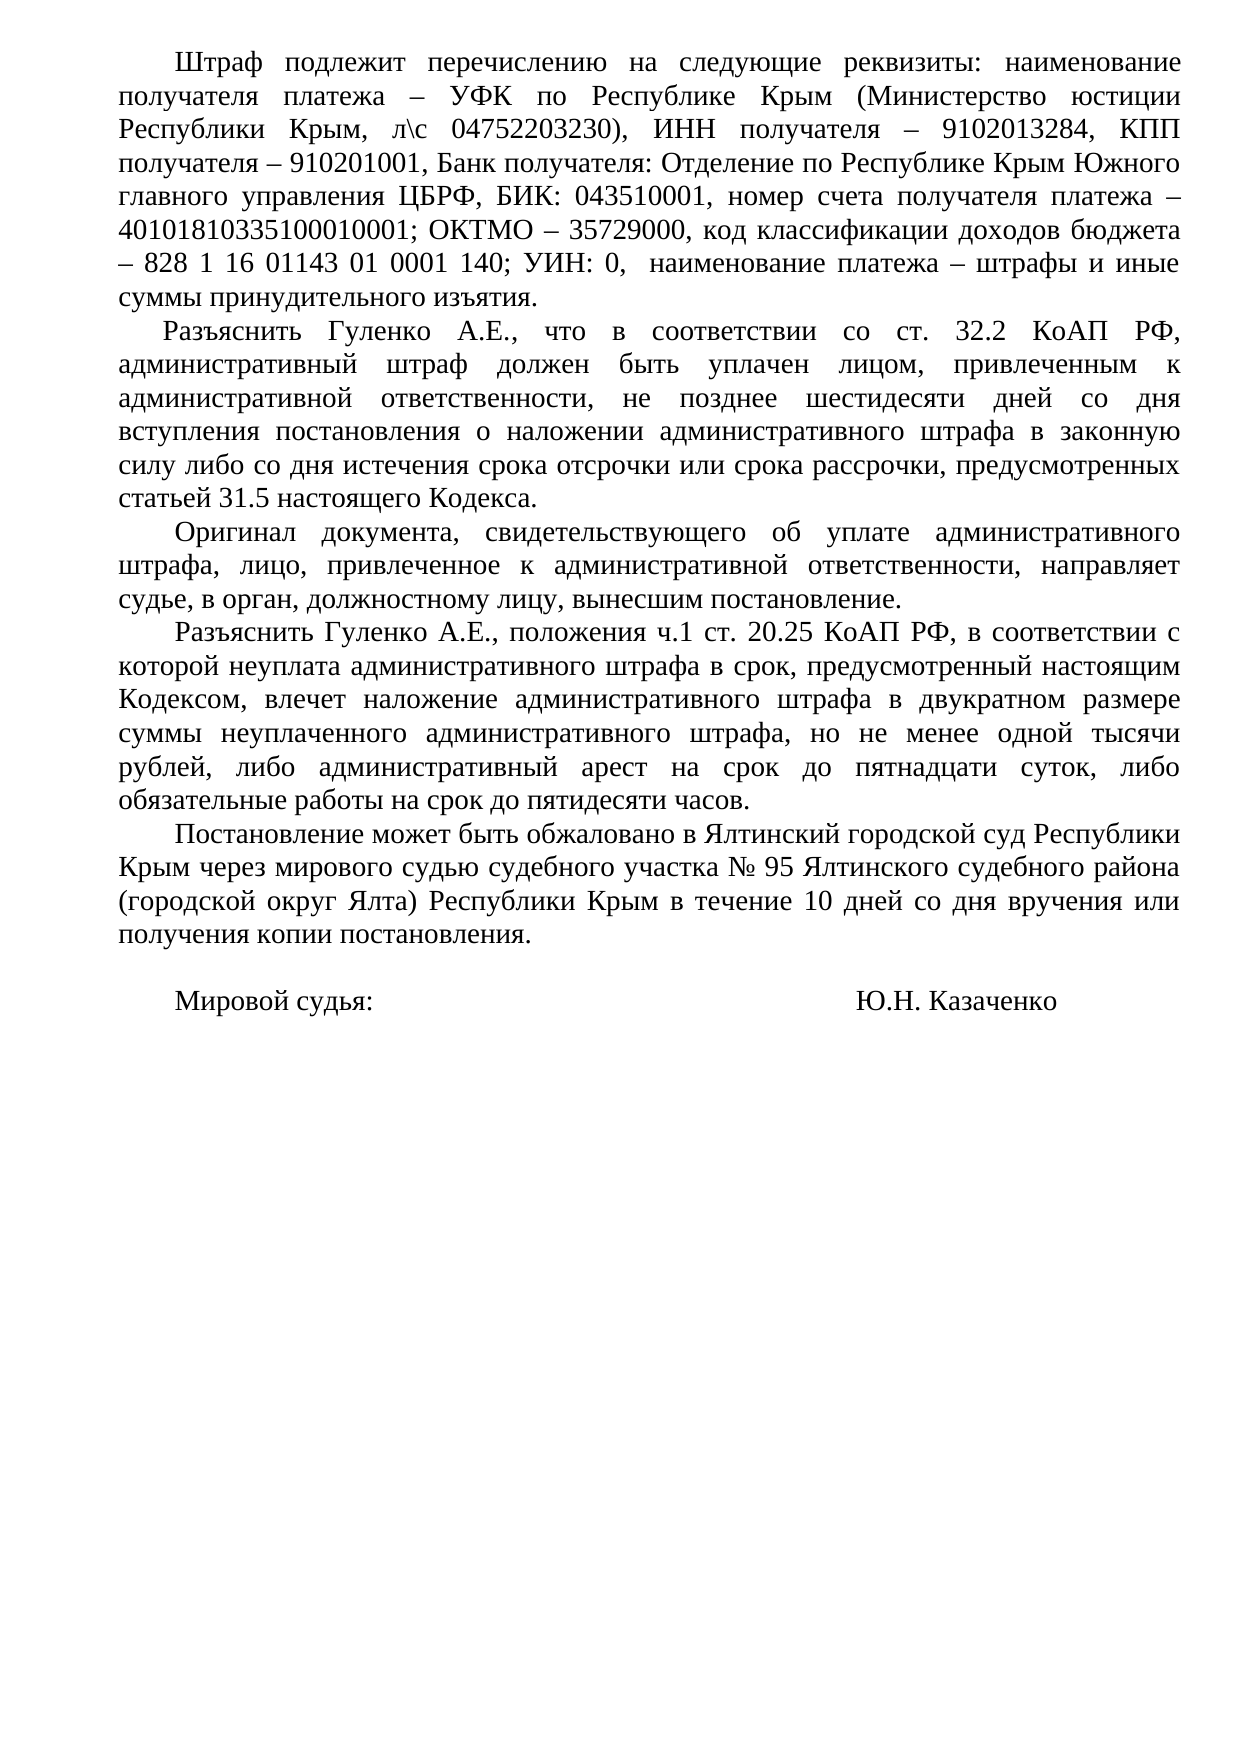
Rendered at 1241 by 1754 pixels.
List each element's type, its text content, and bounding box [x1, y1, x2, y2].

text Штраф подлежит перечислению на следующие реквизиты: наименование получателя платежа – УФК по Республике Крым (Министерство юстиции Республики Крым, л\с 04752203230), ИНН получателя – 9102013284, КПП получателя – 910201001, Банк получателя: Отделение по Республике Крым Южного главного управления ЦБРФ, БИК: 043510001, номер счета получателя платежа – 40101810335100010001; ОКТМО – 35729000, код классификации доходов бюджета – 828 1 16 01143 01 0001 140; УИН: 0, наименование платежа – штрафы и иные суммы принудительного изъятия. [118, 145, 1181, 313]
text Мировой судья: Ю.Н. Казаченко [118, 983, 1181, 1017]
text Разъяснить Гуленко А.Е., что в соответствии со ст. 32.2 КоАП РФ, административный штраф должен быть уплачен лицом, привлеченным к административной ответственности, не позднее шестидесяти дней со дня вступления постановления о наложении административного штрафа в законную силу либо со дня истечения срока отсрочки или срока рассрочки, предусмотренных статьей 31.5 настоящего Кодекса. [118, 313, 1181, 514]
text Постановление может быть обжаловано в Ялтинский городской суд Республики Крым через мирового судью судебного участка № 95 Ялтинского судебного района (городской округ Ялта) Республики Крым в течение 10 дней со дня вручения или получения копии постановления. [118, 816, 1181, 950]
text Оригинал документа, свидетельствующего об уплате административного штрафа, лицо, привлеченное к административной ответственности, направляет судье, в орган, должностному лицу, вынесшим постановление. [118, 514, 1181, 614]
text Штраф подлежит перечислению на следующие реквизиты: наименование получателя платежа – УФК по Республике Крым (Министерство юстиции Республики Крым, л\с 04752203230), ИНН получателя – 9102013284, КПП получателя – 910201001, Банк получателя: Отделение по Республике Крым Южного главного управления ЦБРФ, БИК: 043510001, номер счета получателя платежа – 40101810335100010001; ОКТМО – 35729000, код классификации доходов бюджета – 828 1 16 01143 01 0001 140; УИН: 0, наименование платежа – штрафы и иные суммы принудительного изъятия. [118, 44, 1181, 111]
text Разъяснить Гуленко А.Е., положения ч.1 ст. 20.25 КоАП РФ, в соответствии с которой неуплата административного штрафа в срок, предусмотренный настоящим Кодексом, влечет наложение административного штрафа в двукратном размере суммы неуплаченного административного штрафа, но не менее одной тысячи рублей, либо административный арест на срок до пятнадцати суток, либо обязательные работы на срок до пятидесяти часов. [118, 614, 1181, 816]
